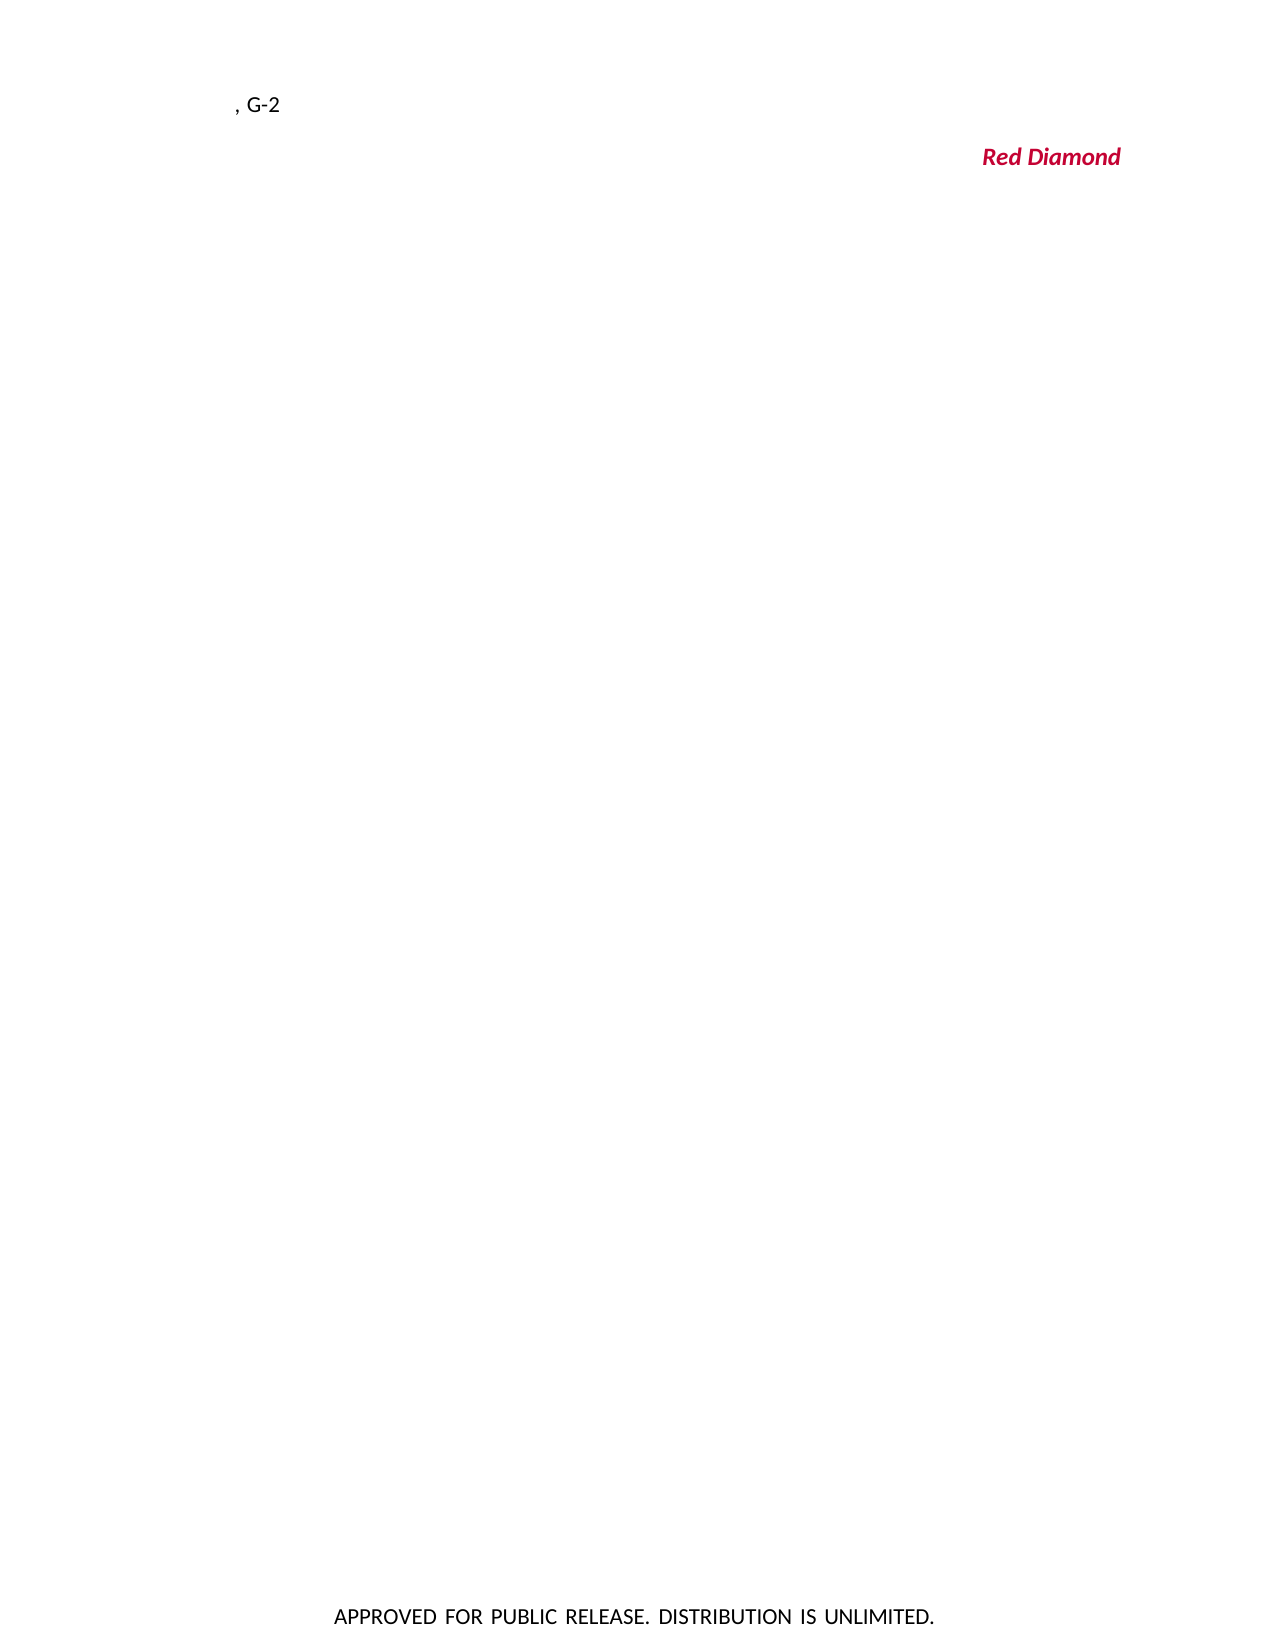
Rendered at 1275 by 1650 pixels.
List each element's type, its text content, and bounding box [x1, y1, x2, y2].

text Red Diamond [982, 141, 1162, 172]
text Training and Doctrine Command, G-2 [234, 92, 854, 118]
